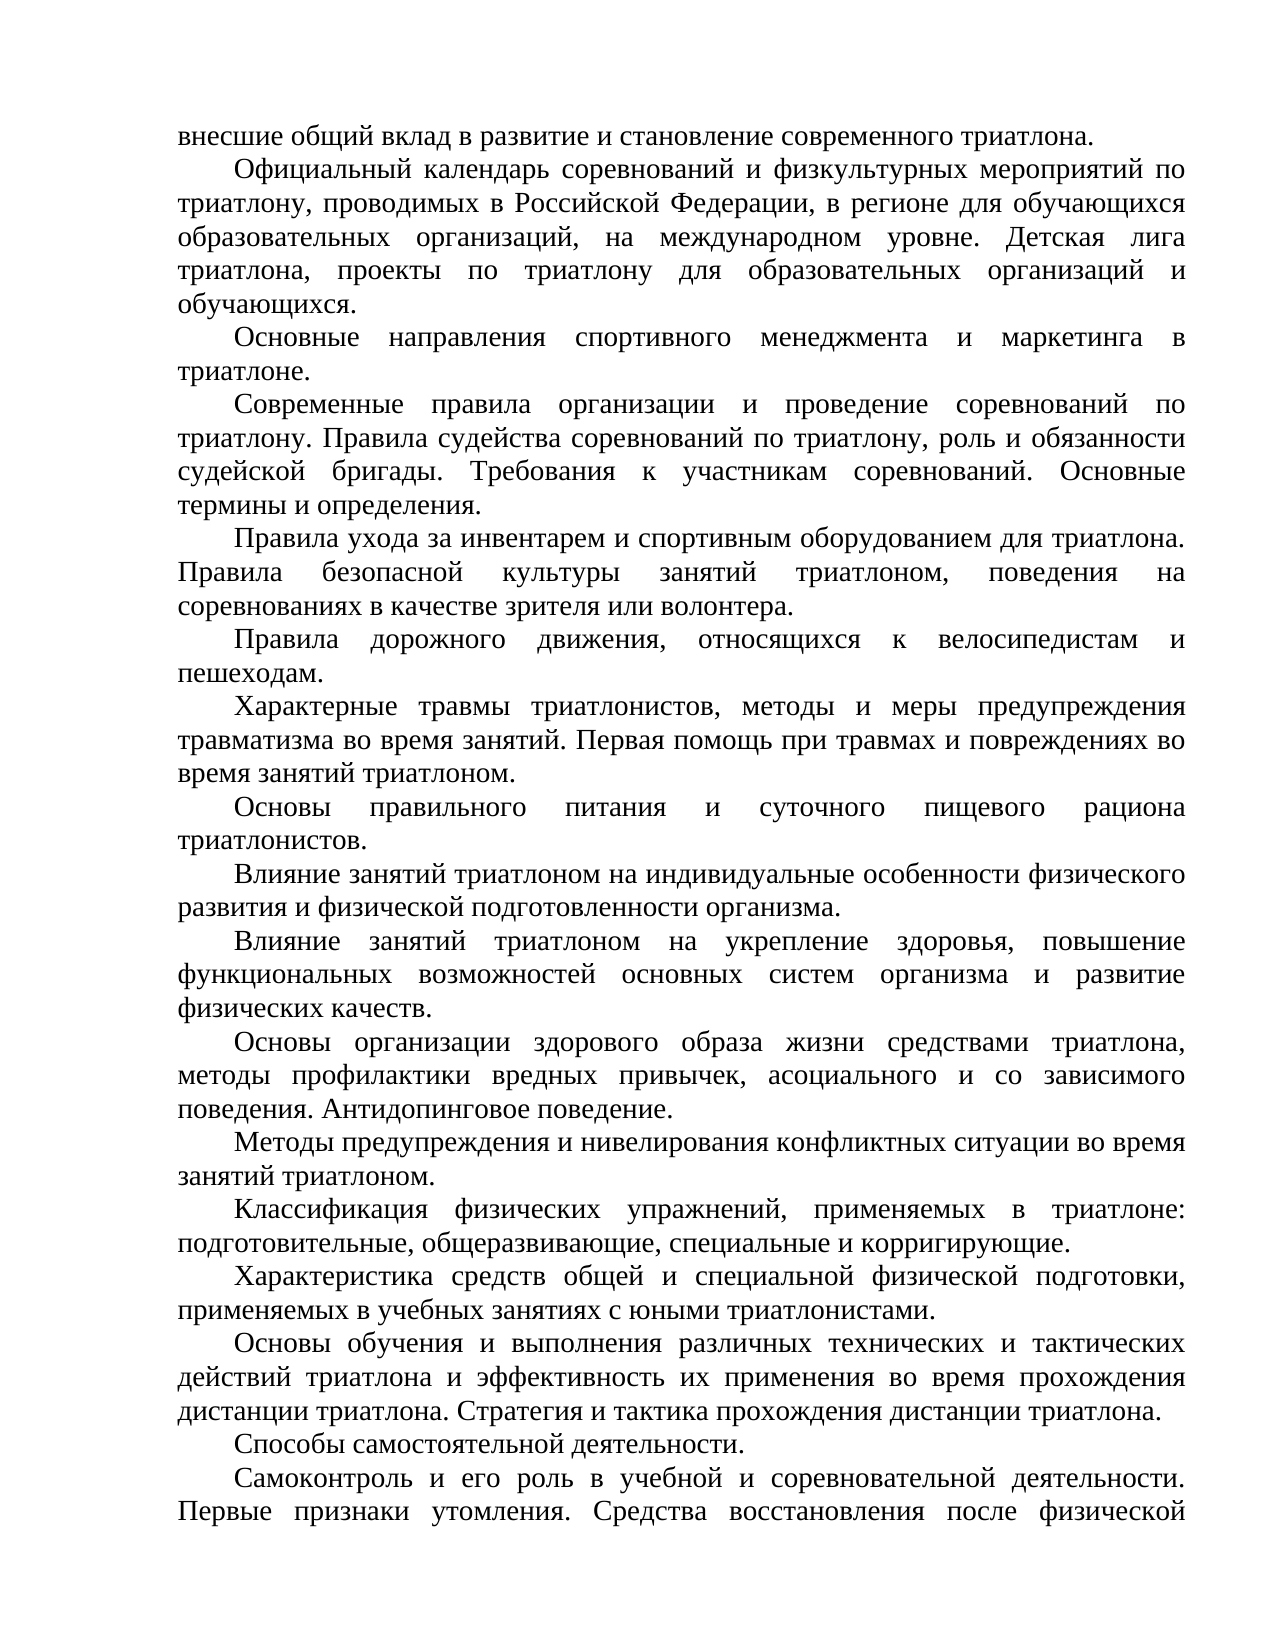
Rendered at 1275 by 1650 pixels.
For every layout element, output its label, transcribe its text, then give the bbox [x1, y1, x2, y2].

text Правила дорожного движения, относящихся к велосипедистам и пешеходам. [177, 621, 1186, 688]
text Характеристика средств общей и специальной физической подготовки, применяемых в учебных занятиях с юными триатлонистами. [177, 1258, 1186, 1326]
text Способы самостоятельной деятельности. [177, 1426, 1186, 1460]
text Влияние занятий триатлоном на укрепление здоровья, повышение функциональных возможностей основных систем организма и развитие физических качеств. [177, 923, 1186, 1024]
text Основы организации здорового образа жизни средствами триатлона, методы профилактики вредных привычек, асоциального и со зависимого поведения. Антидопинговое поведение. [177, 1024, 1186, 1124]
text Основы правильного питания и суточного пищевого рациона триатлонистов. [177, 789, 1186, 856]
text Официальный календарь соревнований и физкультурных мероприятий по триатлону, проводимых в Российской Федерации, в регионе для обучающихся образовательных организаций, на международном уровне. Детская лига триатлона, проекты по триатлону для образовательных организаций и обучающихся. [177, 152, 1186, 319]
text Методы предупреждения и нивелирования конфликтных ситуации во время занятий триатлоном. [177, 1124, 1186, 1191]
text Основные направления спортивного менеджмента и маркетинга в триатлоне. [177, 319, 1186, 386]
text Влияние занятий триатлоном на индивидуальные особенности физического развития и физической подготовленности организма. [177, 856, 1186, 923]
text Правила ухода за инвентарем и спортивным оборудованием для триатлона. Правила безопасной культуры занятий триатлоном, поведения на соревнованиях в качестве зрителя или волонтера. [177, 521, 1186, 621]
text Классификация физических упражнений, применяемых в триатлоне: подготовительные, общеразвивающие, специальные и корригирующие. [177, 1191, 1186, 1258]
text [177, 1460, 1186, 1527]
text Характерные травмы триатлонистов, методы и меры предупреждения травматизма во время занятий. Первая помощь при травмах и повреждениях во время занятий триатлоном. [177, 688, 1186, 789]
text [177, 118, 1186, 152]
text Современные правила организации и проведение соревнований по триатлону. Правила судейства соревнований по триатлону, роль и обязанности судейской бригады. Требования к участникам соревнований. Основные термины и определения. [177, 386, 1186, 521]
text Основы обучения и выполнения различных технических и тактических действий триатлона и эффективность их применения во время прохождения дистанции триатлона. Стратегия и тактика прохождения дистанции триатлона. [177, 1326, 1186, 1426]
